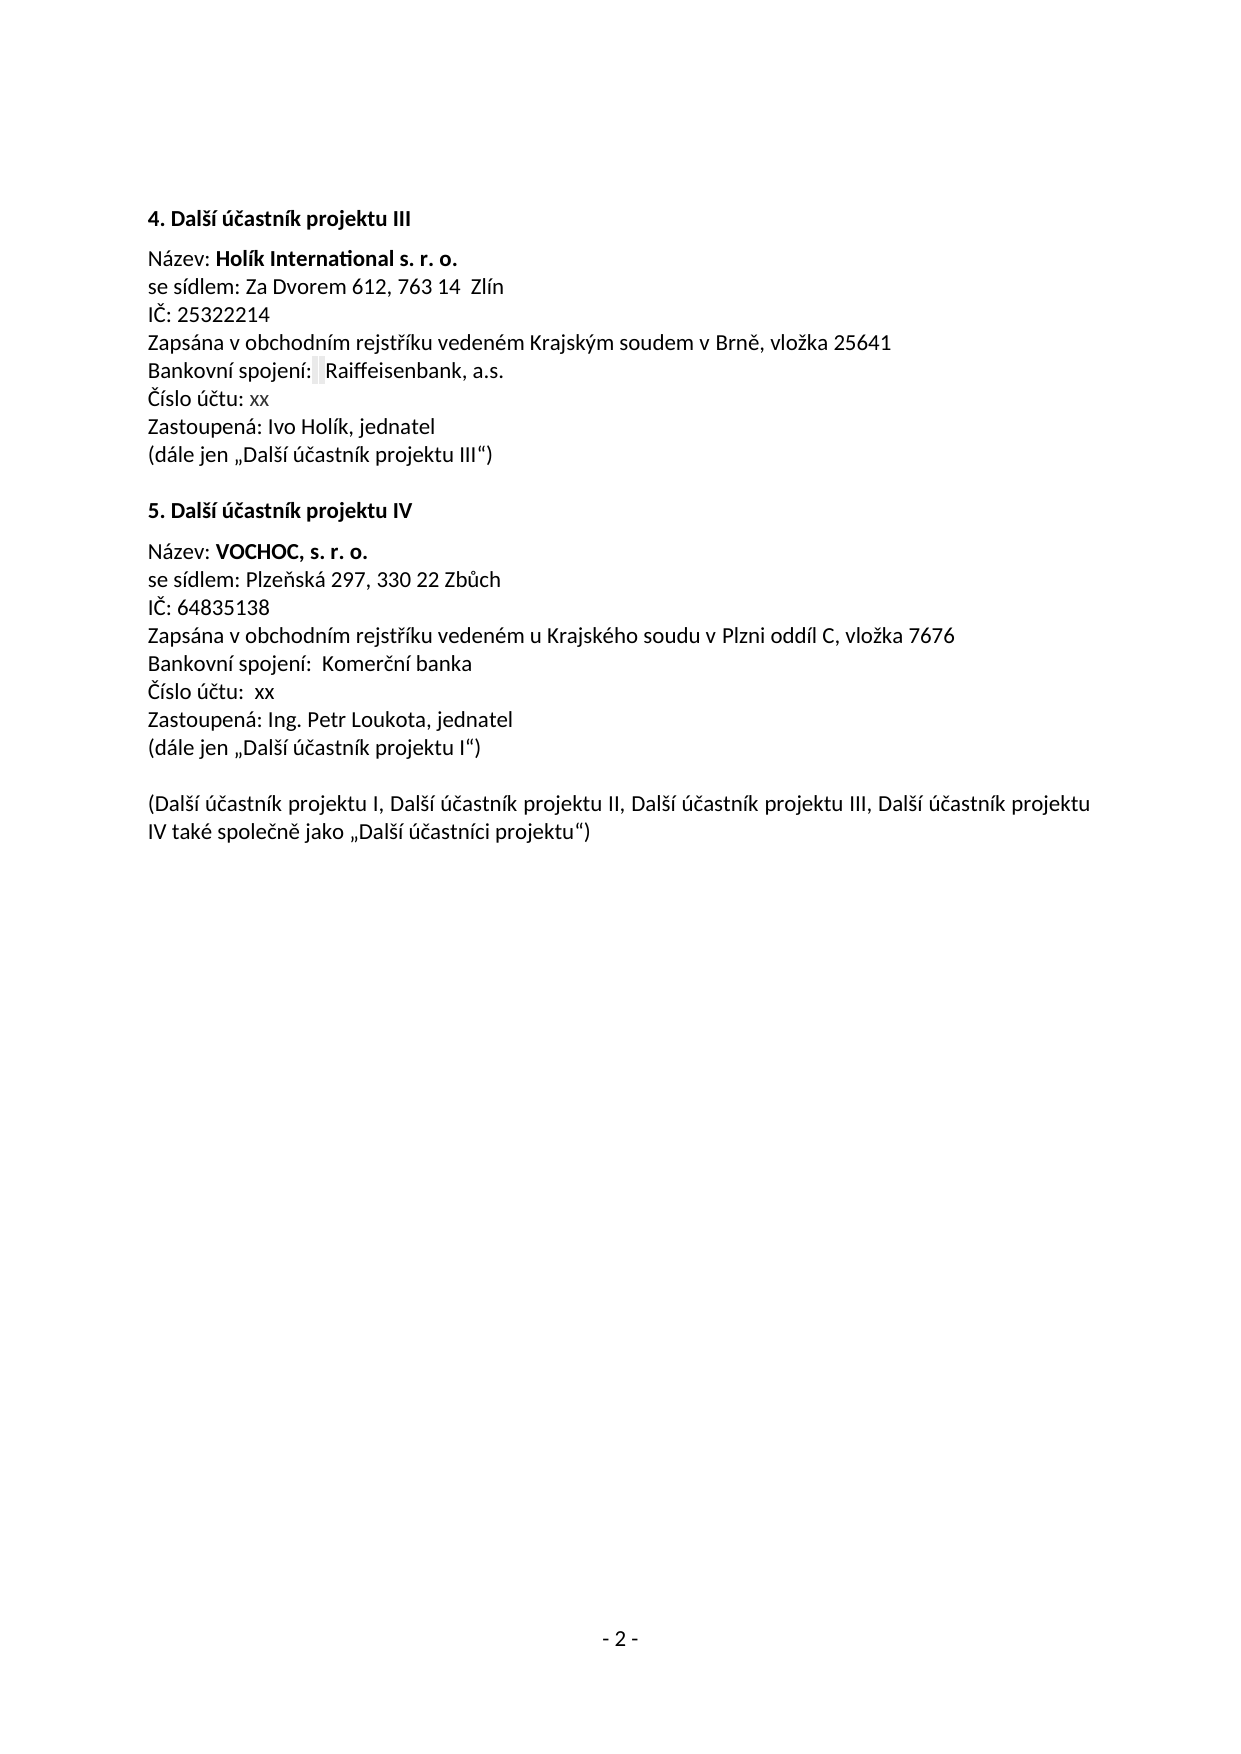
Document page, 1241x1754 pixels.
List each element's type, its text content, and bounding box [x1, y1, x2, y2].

text Zapsána v obchodním rejstříku vedeném Krajským soudem v Brně, vložka 25641 [148, 328, 1093, 356]
text (dále jen „Další účastník projektu III“) [148, 441, 1093, 468]
text Název: Holík International s. r. o. [148, 244, 1093, 272]
text Bankovní spojení: Komerční banka [148, 649, 1093, 677]
text se sídlem: Za Dvorem 612, 763 14 Zlín [148, 272, 1093, 300]
text IČ: 25322214 [148, 300, 1093, 328]
text se sídlem: Plzeňská 297, 330 22 Zbůch [148, 565, 1093, 593]
text Číslo účtu: xx [148, 384, 1093, 412]
text Zastoupená: Ing. Petr Loukota, jednatel [148, 705, 1093, 733]
text (Další účastník projektu I, Další účastník projektu II, Další účastník projektu III, Další účastník projektu IV také společně jako „Další účastníci projektu“) [148, 789, 1093, 845]
text IČ: 64835138 [148, 593, 1093, 621]
text Zapsána v obchodním rejstříku vedeném u Krajského soudu v Plzni oddíl C, vložka 7676 [148, 621, 1093, 649]
text (dále jen „Další účastník projektu I“) [148, 733, 1093, 761]
text Číslo účtu: xx [148, 677, 1093, 705]
text 4. Další účastník projektu III [148, 204, 1093, 232]
text Název: VOCHOC, s. r. o. [148, 537, 1093, 565]
text Bankovní spojení: Raiffeisenbank, a.s. [148, 356, 312, 384]
text Bankovní spojení: Raiffeisenbank, a.s. [325, 356, 1093, 384]
text Zastoupená: Ivo Holík, jednatel [148, 412, 1093, 441]
text 5. Další účastník projektu IV [148, 497, 1093, 524]
